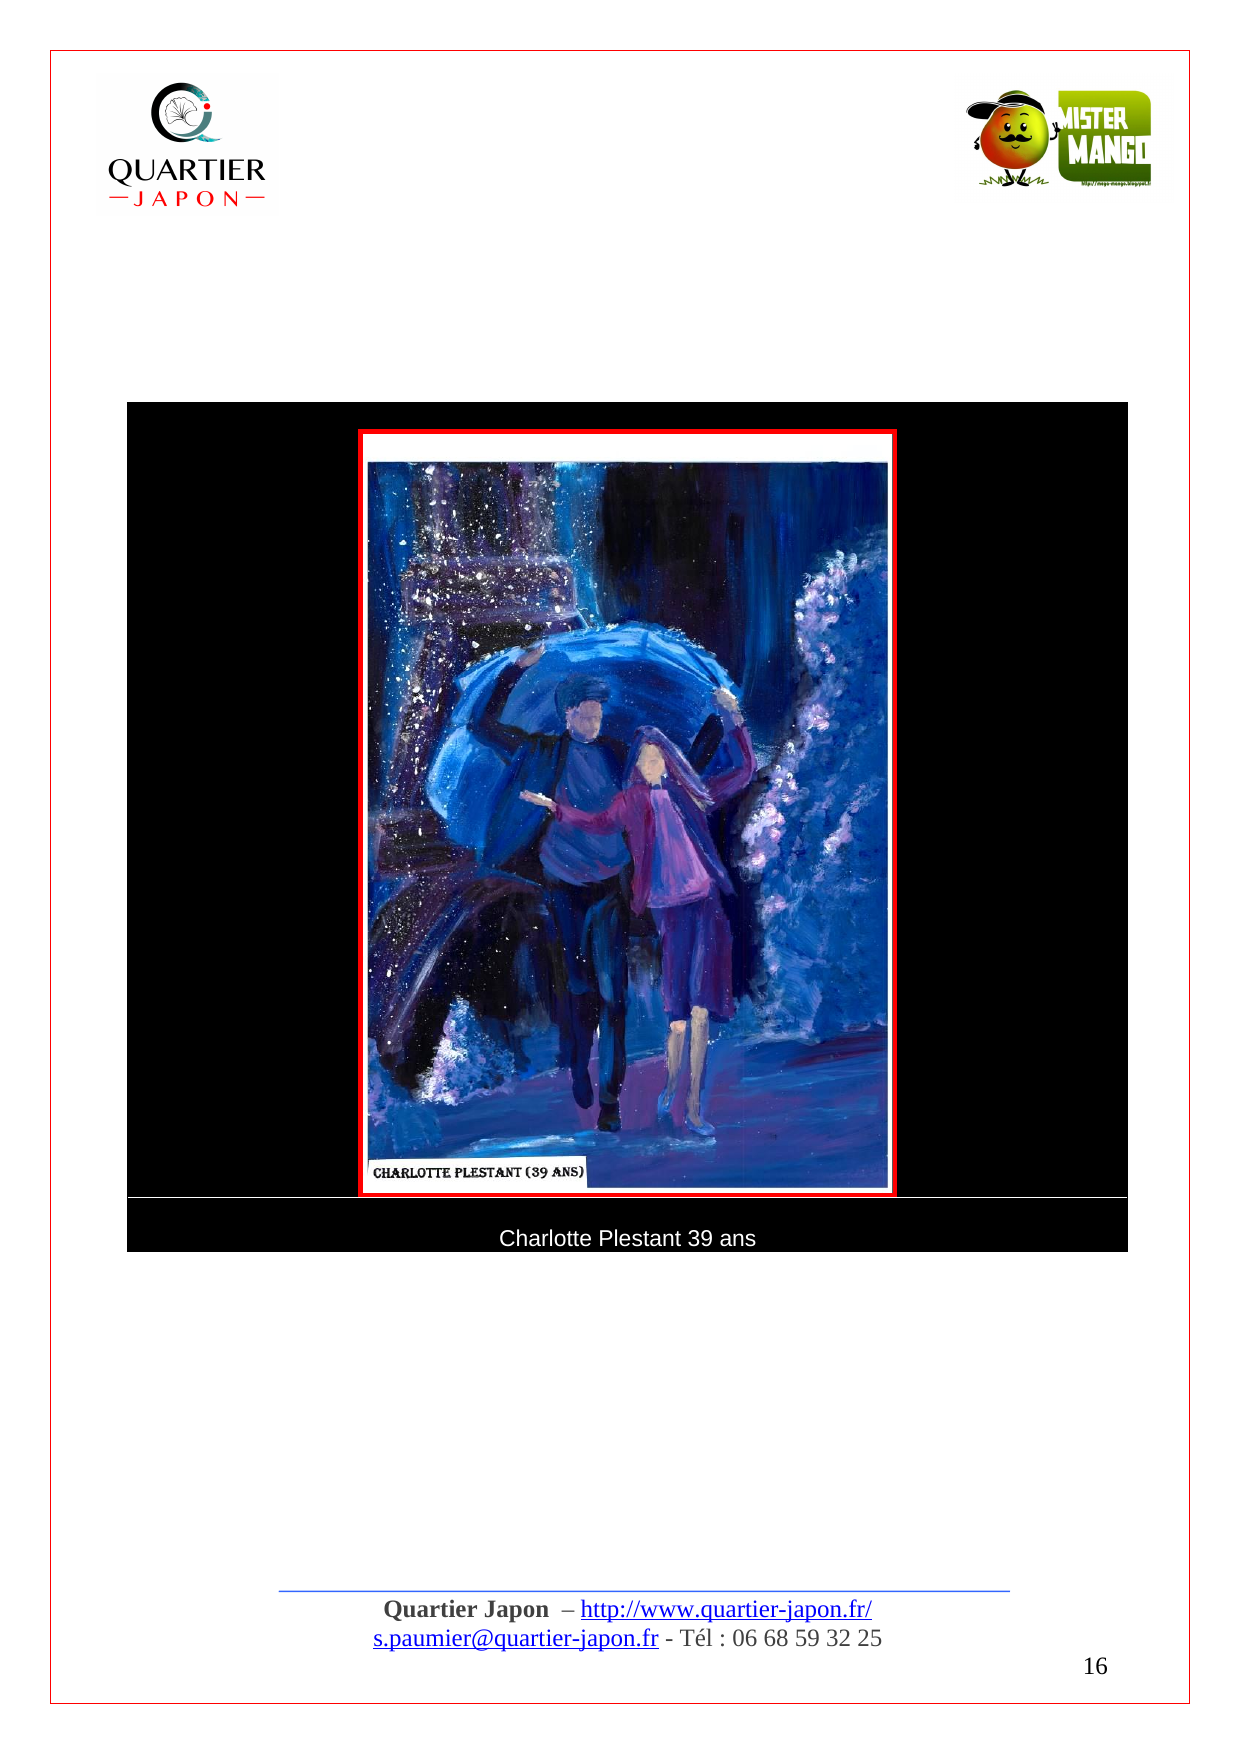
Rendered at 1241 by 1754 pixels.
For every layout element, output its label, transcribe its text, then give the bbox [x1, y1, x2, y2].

picture [953, 73, 1174, 203]
table_header [128, 403, 1127, 1197]
picture [363, 434, 893, 1193]
picture [95, 73, 279, 216]
table_cell Charlotte Plestant 39 ans [128, 1199, 1127, 1251]
